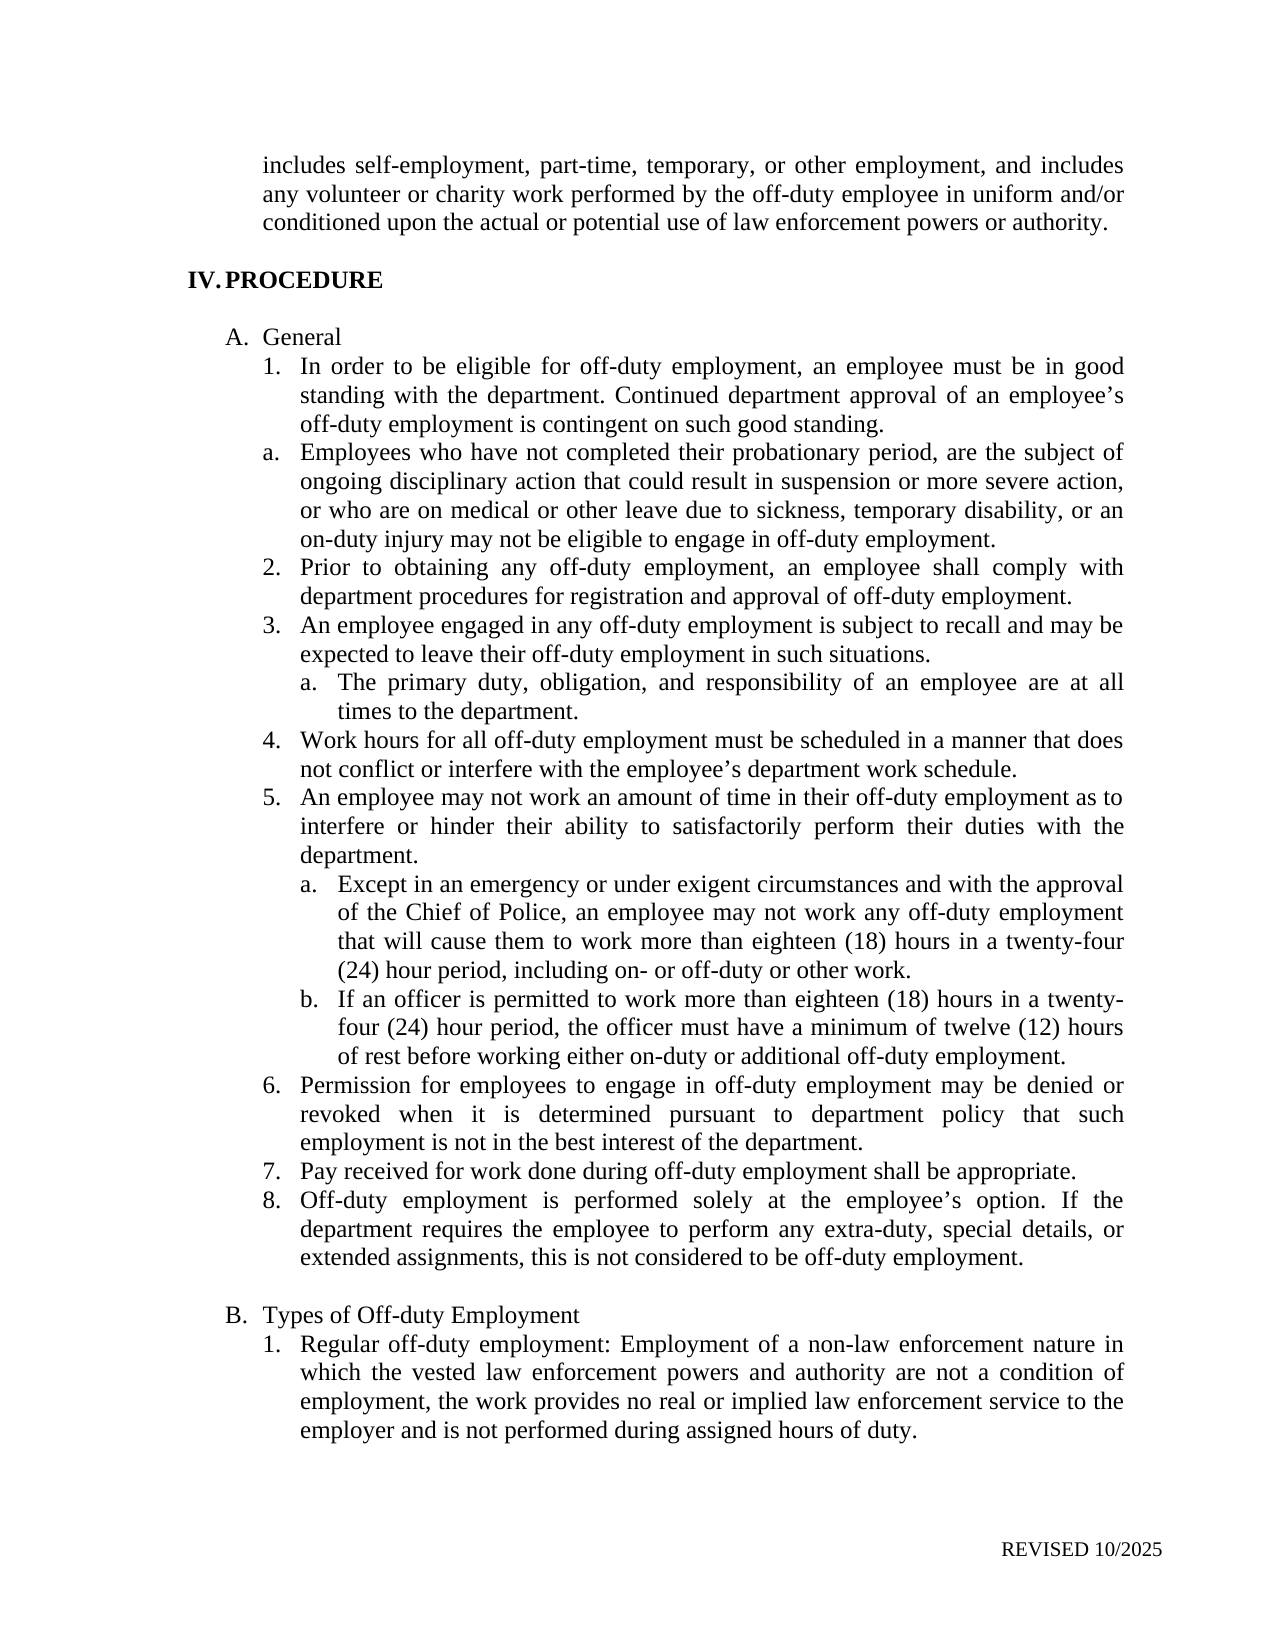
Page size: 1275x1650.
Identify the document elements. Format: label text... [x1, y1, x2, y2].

list Pay received for work done during off-duty employment shall be appropriate. [262, 1156, 1125, 1185]
list General [225, 322, 1125, 351]
list Except in an emergency or under exigent circumstances and with the approval of the Chief of Police, an employee may not work any off-duty employment that will cause them to work more than eighteen (18) hours in a twenty-four (24) hour period, including on- or off-duty or other work. [300, 869, 1125, 984]
list PROCEDURE [187, 265, 1125, 294]
list Work hours for all off-duty employment must be scheduled in a manner that does not conflict or interfere with the employee’s department work schedule. [262, 725, 1125, 782]
list An employee engaged in any off-duty employment is subject to recall and may be expected to leave their off-duty employment in such situations. [262, 610, 1125, 667]
list Employees who have not completed their probationary period, are the subject of ongoing disciplinary action that could result in suspension or more severe action, or who are on medical or other leave due to sickness, temporary disability, or an on-duty injury may not be eligible to engage in off-duty employment. [262, 437, 1125, 552]
list An employee may not work an amount of time in their off-duty employment as to interfere or hinder their ability to satisfactorily perform their duties with the department. [262, 782, 1125, 869]
list Permission for employees to engage in off-duty employment may be denied or revoked when it is determined pursuant to department policy that such employment is not in the best interest of the department. [262, 1070, 1125, 1156]
list The primary duty, obligation, and responsibility of an employee are at all times to the department. [300, 667, 1125, 725]
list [225, 150, 1125, 236]
list Regular off-duty employment: Employment of a non-law enforcement nature in which the vested law enforcement powers and authority are not a condition of employment, the work provides no real or implied law enforcement service to the employer and is not performed during assigned hours of duty. [262, 1329, 1125, 1444]
list Off-duty employment is performed solely at the employee’s option. If the department requires the employee to perform any extra-duty, special details, or extended assignments, this is not considered to be off-duty employment. [262, 1185, 1125, 1271]
list If an officer is permitted to work more than eighteen (18) hours in a twenty-four (24) hour period, the officer must have a minimum of twelve (12) hours of rest before working either on-duty or additional off-duty employment. [300, 984, 1125, 1070]
list Prior to obtaining any off-duty employment, an employee shall comply with department procedures for registration and approval of off-duty employment. [262, 552, 1125, 610]
list In order to be eligible for off-duty employment, an employee must be in good standing with the department. Continued department approval of an employee’s off-duty employment is contingent on such good standing. [262, 351, 1125, 437]
list Types of Off-duty Employment [225, 1300, 1125, 1329]
